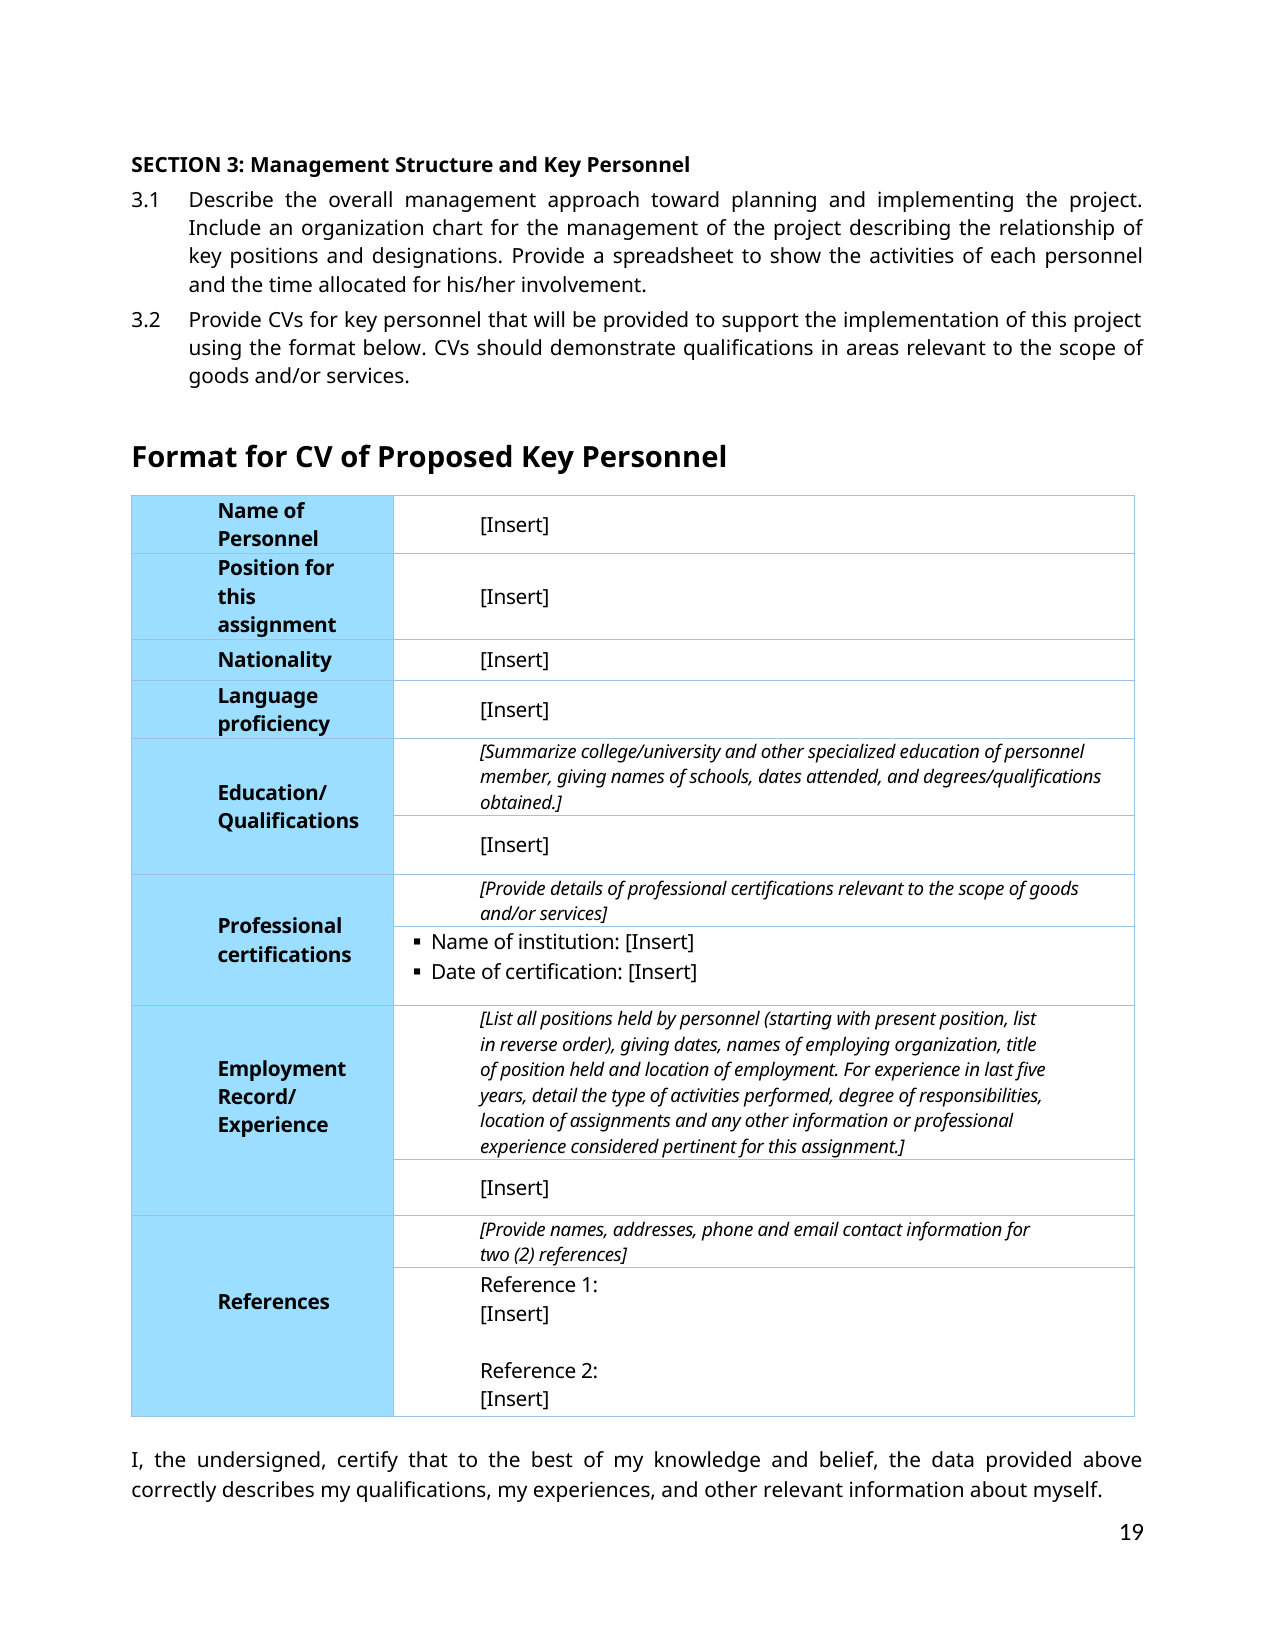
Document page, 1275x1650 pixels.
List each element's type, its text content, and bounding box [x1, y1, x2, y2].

text SECTION 3: Management Structure and Key Personnel [131, 150, 1144, 178]
table_header [Insert] [394, 496, 1134, 553]
table_cell [Insert] [394, 1160, 1134, 1215]
table_cell Language proficiency [132, 681, 393, 738]
table_cell Position for this assignment [132, 554, 393, 639]
table_cell Education/ Qualifications [132, 739, 393, 874]
table_cell [Insert] [394, 816, 1134, 874]
table_cell Reference 1: [Insert] Reference 2: [Insert] [394, 1268, 1134, 1416]
list Provide CVs for key personnel that will be provided to support the implementation of this project using the format below. CVs should demonstrate qualifications in areas relevant to the scope of goods and/or services. [131, 305, 1144, 390]
table_cell Professional certifications [132, 875, 393, 1005]
text I, the undersigned, certify that to the best of my knowledge and belief, the data provided above correctly describes my qualifications, my experiences, and other relevant information about myself. [131, 1445, 1144, 1504]
table_cell Name of institution: [Insert] Date of certification: [Insert] [394, 927, 1134, 1005]
table_cell Employment Record/ Experience [132, 1006, 393, 1215]
table_cell [Provide details of professional certifications relevant to the scope of goods and/or services] [394, 875, 1134, 926]
list Describe the overall management approach toward planning and implementing the project. Include an organization chart for the management of the project describing the relationship of key positions and designations. Provide a spreadsheet to show the activities of each personnel and the time allocated for his/her involvement. [131, 185, 1144, 298]
table_cell [Insert] [394, 640, 1134, 680]
table_cell [Insert] [394, 554, 1134, 639]
table_cell [Provide names, addresses, phone and email contact information for two (2) references] [394, 1216, 1134, 1267]
table_cell [Insert] [394, 681, 1134, 738]
text Format for CV of Proposed Key Personnel [131, 436, 1144, 476]
table_cell Nationality [132, 640, 393, 680]
table_cell [List all positions held by personnel (starting with present position, list in reverse order), giving dates, names of employing organization, title of position held and location of employment. For experience in last five years, detail the type of activities performed, degree of responsibilities, location of assignments and any other information or professional experience considered pertinent for this assignment.] [394, 1006, 1134, 1159]
table_cell [Summarize college/university and other specialized education of personnel member, giving names of schools, dates attended, and degrees/qualifications obtained.] [394, 739, 1134, 815]
table_header Name of Personnel [132, 496, 393, 553]
table_cell References [132, 1216, 393, 1416]
